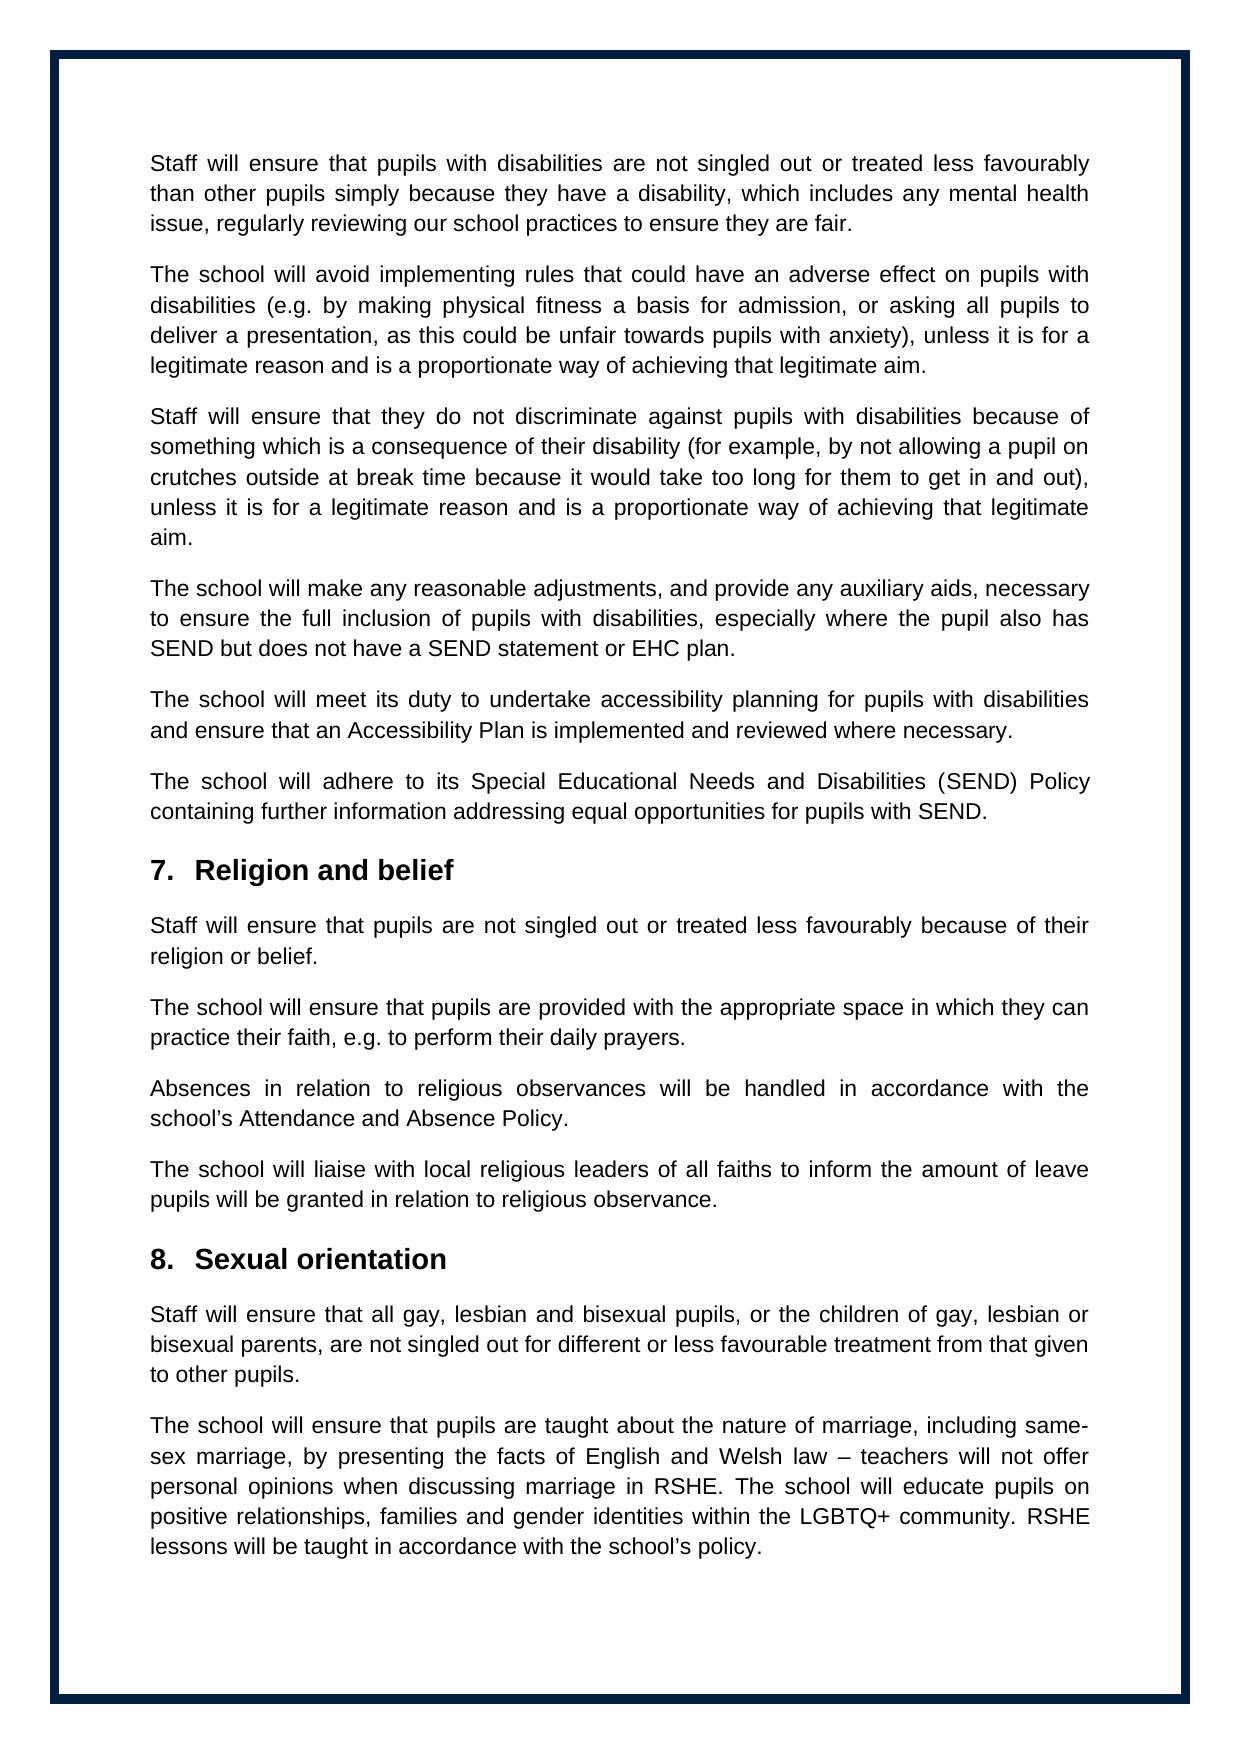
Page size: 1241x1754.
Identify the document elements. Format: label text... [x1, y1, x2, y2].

text Staff will ensure that pupils are not singled out or treated less favourably because of their religion or belief. [150, 912, 1090, 969]
text The school will make any reasonable adjustments, and provide any auxiliary aids, necessary to ensure the full inclusion of pupils with disabilities, especially where the pupil also has SEND but does not have a SEND statement or EHC plan. [150, 575, 1090, 662]
text The school will meet its duty to undertake accessibility planning for pupils with disabilities and ensure that an Accessibility Plan is implemented and reviewed where necessary. [150, 686, 1090, 743]
subtitle Sexual orientation [150, 1242, 1090, 1275]
text Staff will ensure that pupils with disabilities are not singled out or treated less favourably than other pupils simply because they have a disability, which includes any mental health issue, regularly reviewing our school practices to ensure they are fair. [150, 150, 1090, 237]
text The school will ensure that pupils are provided with the appropriate space in which they can practice their faith, e.g. to perform their daily prayers. [150, 994, 1090, 1050]
text The school will avoid implementing rules that could have an adverse effect on pupils with disabilities (e.g. by making physical fitness a basis for admission, or asking all pupils to deliver a presentation, as this could be unfair towards pupils with anxiety), unless it is for a legitimate reason and is a proportionate way of achieving that legitimate aim. [150, 261, 1090, 378]
text The school will adhere to its Special Educational Needs and Disabilities (SEND) Policy containing further information addressing equal opportunities for pupils with SEND. [150, 768, 1090, 824]
text Staff will ensure that they do not discriminate against pupils with disabilities because of something which is a consequence of their disability (for example, by not allowing a pupil on crutches outside at break time because it would take too long for them to get in and out), unless it is for a legitimate reason and is a proportionate way of achieving that legitimate aim. [150, 403, 1090, 550]
text Absences in relation to religious observances will be handled in accordance with the school’s Attendance and Absence Policy. [150, 1075, 1090, 1132]
subtitle Religion and belief [150, 853, 1090, 887]
text Staff will ensure that all gay, lesbian and bisexual pupils, or the children of gay, lesbian or bisexual parents, are not singled out for different or less favourable treatment from that given to other pupils. [150, 1301, 1090, 1388]
text The school will liaise with local religious leaders of all faiths to inform the amount of leave pupils will be granted in relation to religious observance. [150, 1156, 1090, 1213]
text The school will ensure that pupils are taught about the nature of marriage, including same-sex marriage, by presenting the facts of English and Welsh law – teachers will not offer personal opinions when discussing marriage in RSHE. The school will educate pupils on positive relationships, families and gender identities within the LGBTQ+ community. RSHE lessons will be taught in accordance with the school’s policy. [150, 1412, 1090, 1560]
